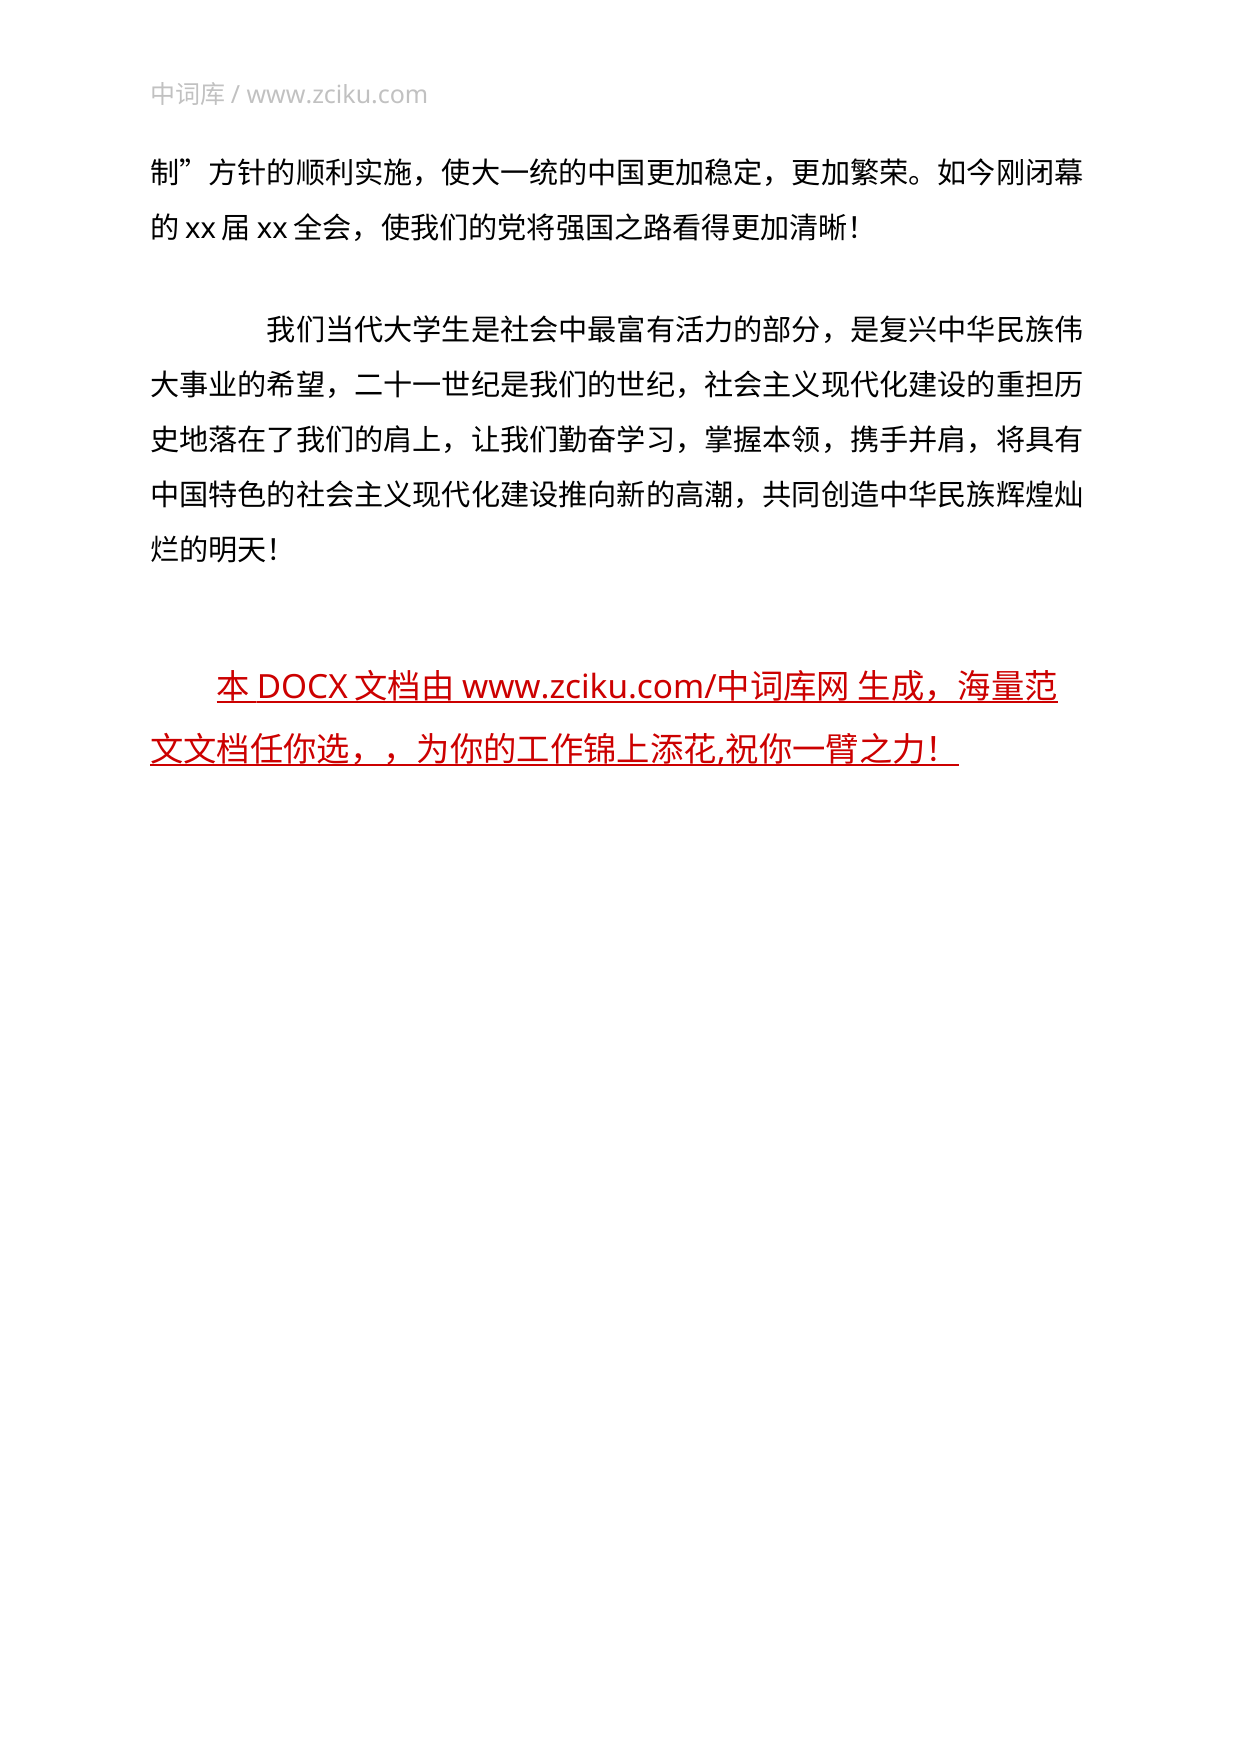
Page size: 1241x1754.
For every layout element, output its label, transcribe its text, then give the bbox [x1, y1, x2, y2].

text 本DOCX文档由 www.zciku.com/中词库网 生成，海量范文文档任你选，，为你的工作锦上添花,祝你一臂之力！ [150, 659, 1090, 771]
text 我们当代大学生是社会中最富有活力的部分，是复兴中华民族伟大事业的希望，二十一世纪是我们的世纪，社会主义现代化建设的重担历史地落在了我们的肩上，让我们勤奋学习，掌握本领，携手并肩，将具有中国特色的社会主义现代化建设推向新的高潮，共同创造中华民族辉煌灿烂的明天！ [150, 307, 1090, 569]
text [150, 150, 1090, 247]
